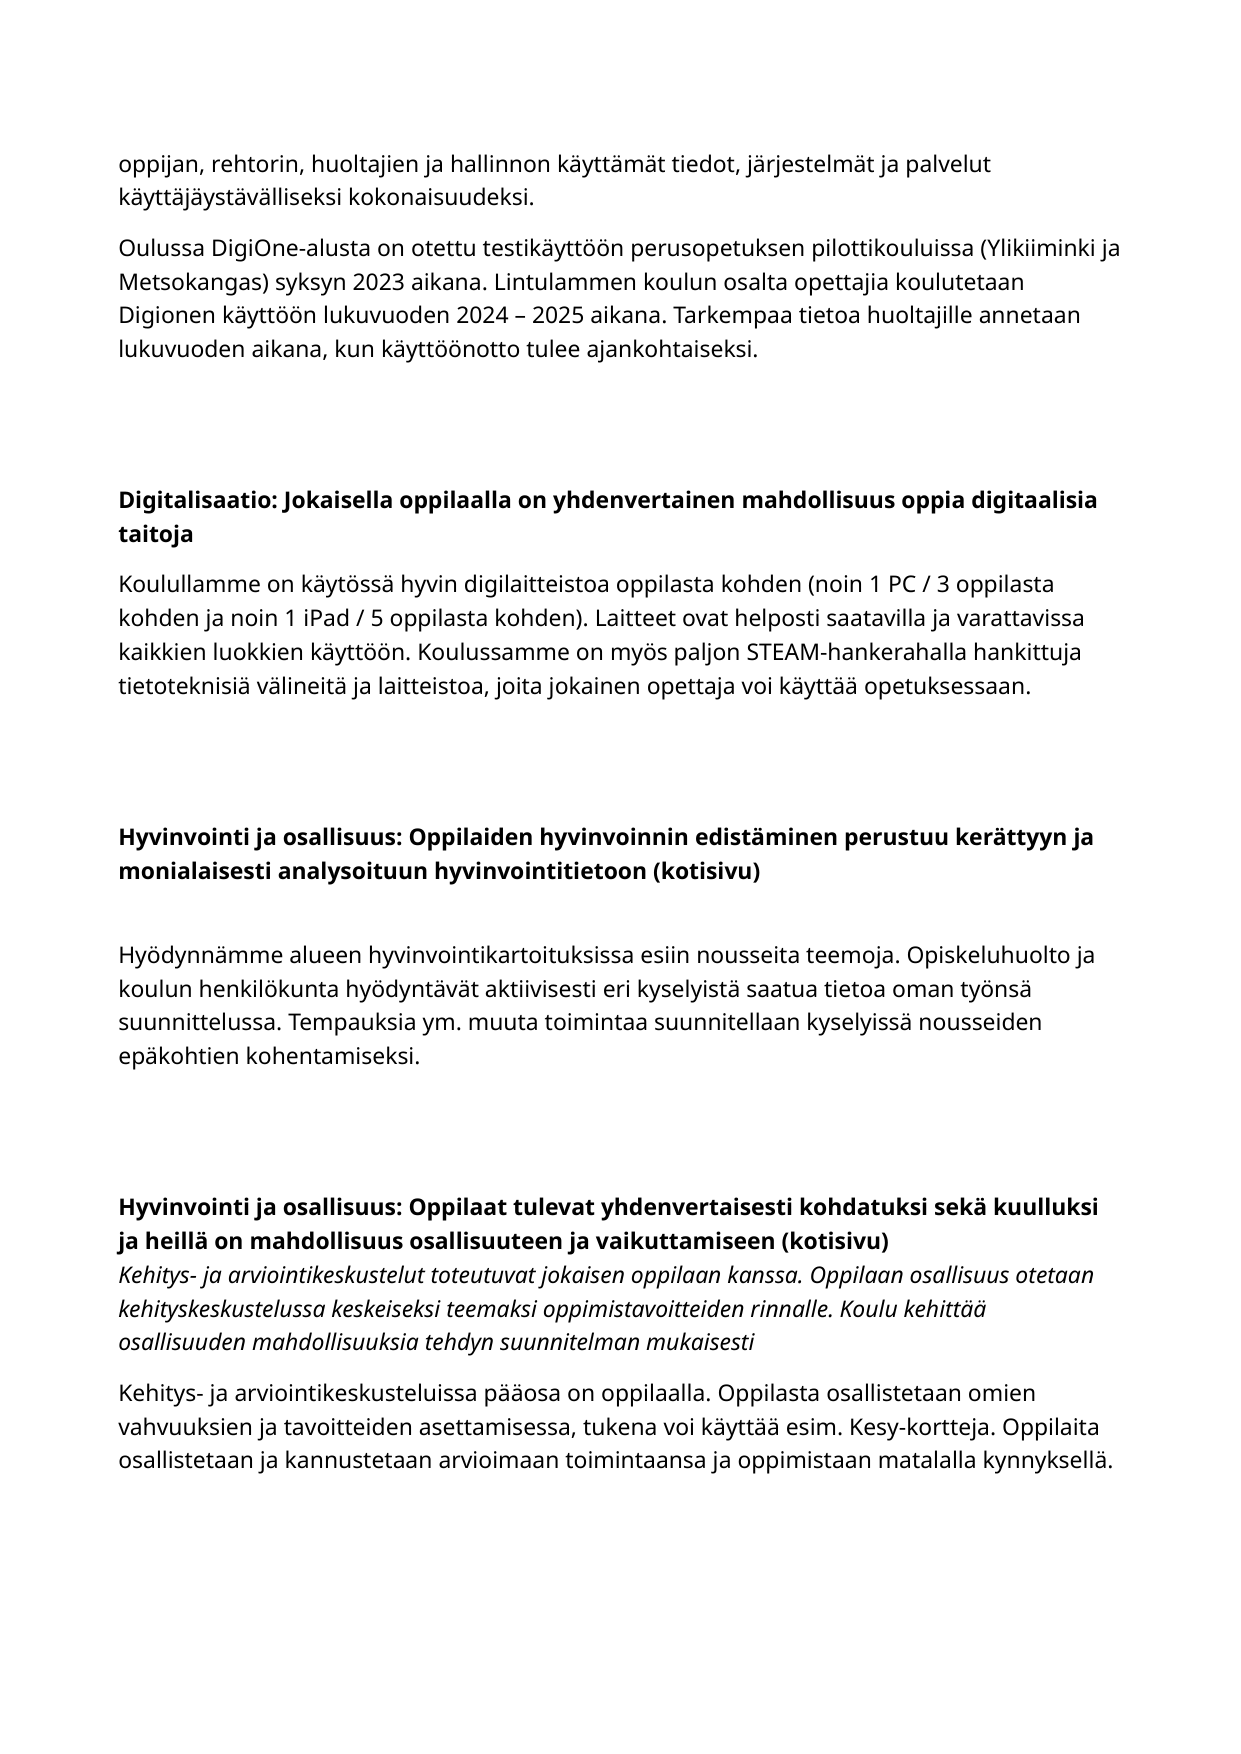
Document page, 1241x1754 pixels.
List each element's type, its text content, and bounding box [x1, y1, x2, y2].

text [118, 148, 1122, 213]
text Kehitys- ja arviointikeskusteluissa pääosa on oppilaalla. Oppilasta osallistetaan omien vahvuuksien ja tavoitteiden asettamisessa, tukena voi käyttää esim. Kesy-kortteja. Oppilaita osallistetaan ja kannustetaan arvioimaan toimintaansa ja oppimistaan matalalla kynnyksellä. [118, 1377, 1122, 1476]
text Hyvinvointi ja osallisuus: Oppilaiden hyvinvoinnin edistäminen perustuu kerättyyn ja monialaisesti analysoituun hyvinvointitietoon (kotisivu) [118, 821, 1122, 920]
text Hyvinvointi ja osallisuus: Oppilaat tulevat yhdenvertaisesti kohdatuksi sekä kuulluksi ja heillä on mahdollisuus osallisuuteen ja vaikuttamiseen (kotisivu) Kehitys- ja arviointikeskustelut toteutuvat jokaisen oppilaan kanssa. Oppilaan osallisuus otetaan kehityskeskustelussa keskeiseksi teemaksi oppimistavoitteiden rinnalle. Koulu kehittää osallisuuden mahdollisuuksia tehdyn suunnitelman mukaisesti [118, 1191, 1122, 1358]
text Koulullamme on käytössä hyvin digilaitteistoa oppilasta kohden (noin 1 PC / 3 oppilasta kohden ja noin 1 iPad / 5 oppilasta kohden). Laitteet ovat helposti saatavilla ja varattavissa kaikkien luokkien käyttöön. Koulussamme on myös paljon STEAM-hankerahalla hankittuja tietoteknisiä välineitä ja laitteistoa, joita jokainen opettaja voi käyttää opetuksessaan. [118, 568, 1122, 701]
text Oulussa DigiOne-alusta on otettu testikäyttöön perusopetuksen pilottikouluissa (Ylikiiminki ja Metsokangas) syksyn 2023 aikana. Lintulammen koulun osalta opettajia koulutetaan Digionen käyttöön lukuvuoden 2024 – 2025 aikana. Tarkempaa tietoa huoltajille annetaan lukuvuoden aikana, kun käyttöönotto tulee ajankohtaiseksi. [118, 232, 1122, 364]
text Digitalisaatio: Jokaisella oppilaalla on yhdenvertainen mahdollisuus oppia digitaalisia taitoja [118, 484, 1122, 549]
text Hyödynnämme alueen hyvinvointikartoituksissa esiin nousseita teemoja. Opiskeluhuolto ja koulun henkilökunta hyödyntävät aktiivisesti eri kyselyistä saatua tietoa oman työnsä suunnittelussa. Tempauksia ym. muuta toimintaa suunnitellaan kyselyissä nousseiden epäkohtien kohentamiseksi. [118, 939, 1122, 1071]
